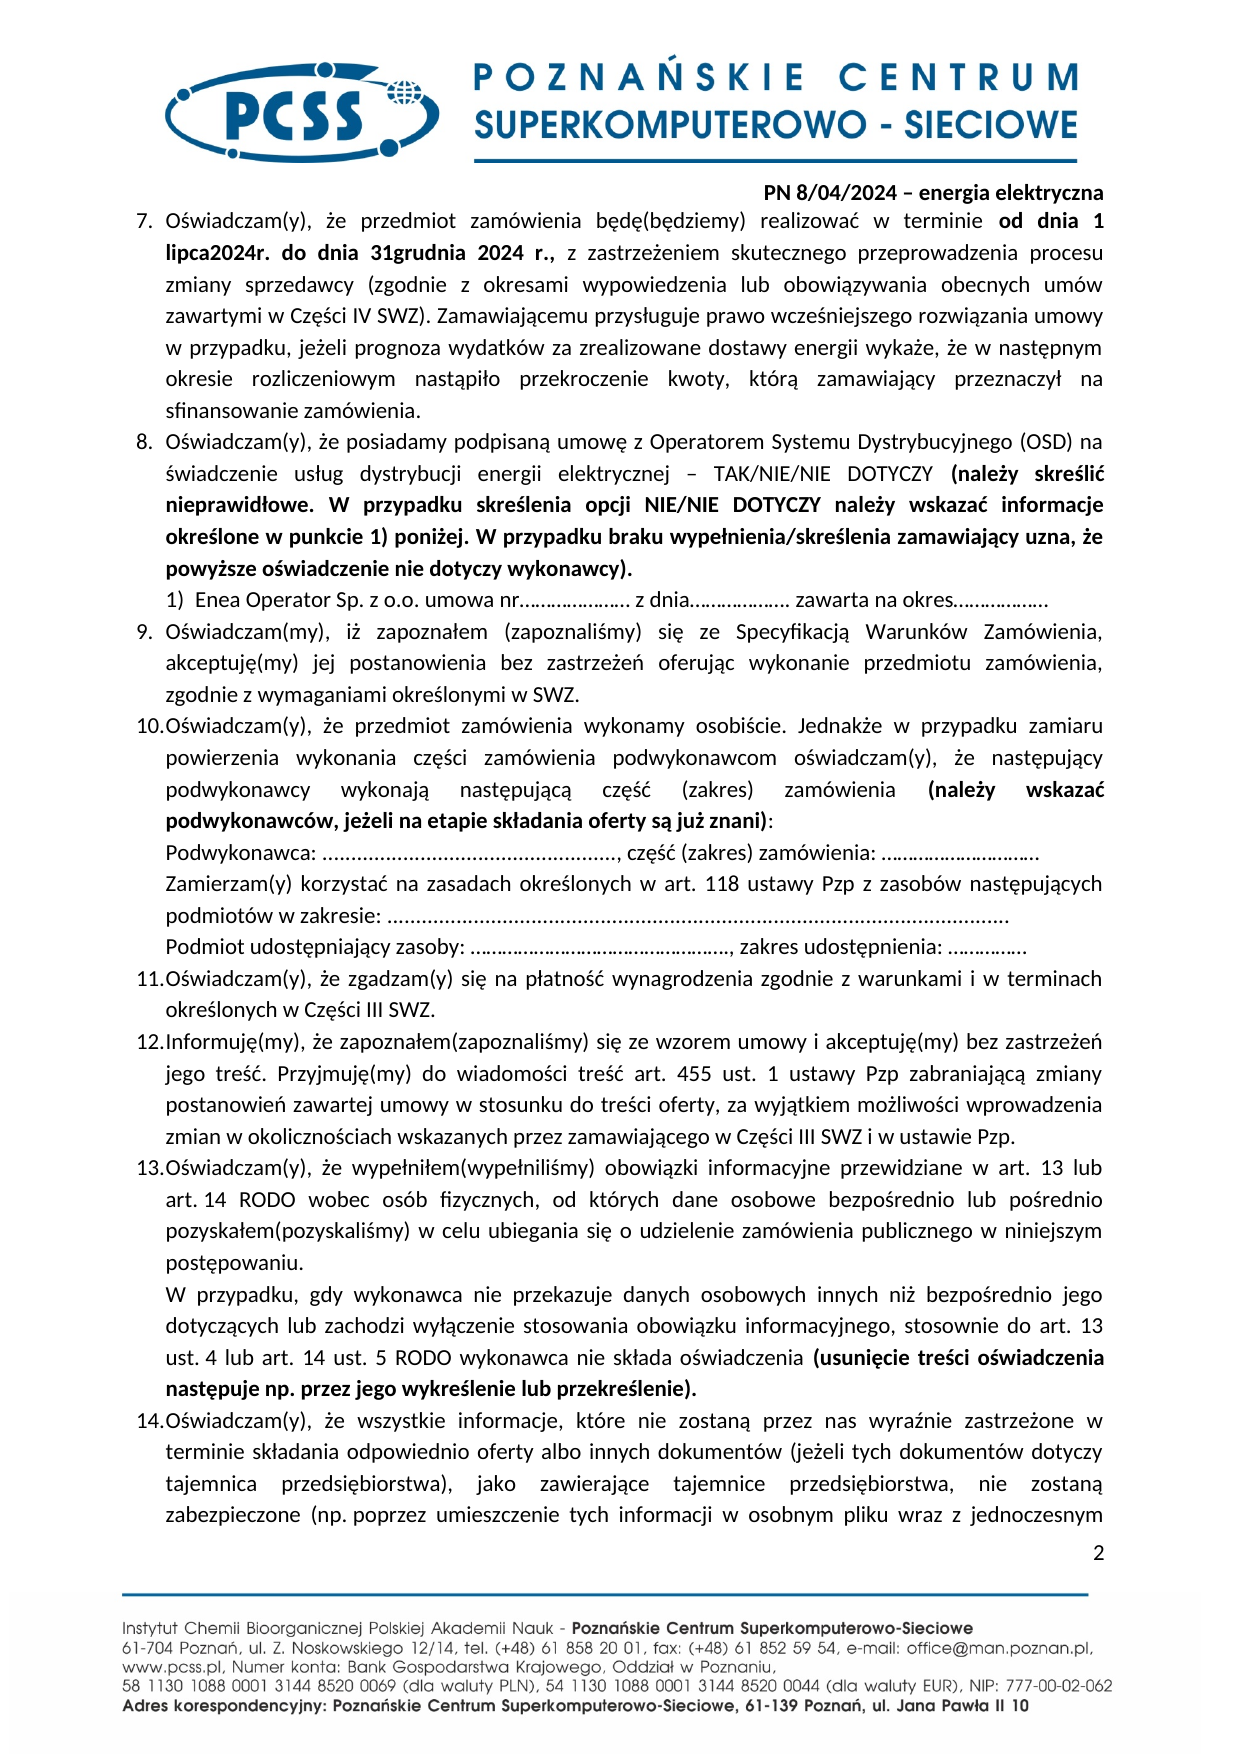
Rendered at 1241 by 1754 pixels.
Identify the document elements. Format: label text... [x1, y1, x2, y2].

list Oświadczam(my), iż zapoznałem (zapoznaliśmy) się ze Specyfikacją Warunków Zamówienia, akceptuję(my) jej postanowienia bez zastrzeżeń oferując wykonanie przedmiotu zamówienia, zgodnie z wymaganiami określonymi w SWZ. [136, 617, 1104, 708]
picture [8, 1591, 1202, 1754]
list Oświadczam(y), że zgadzam(y) się na płatność wynagrodzenia zgodnie z warunkami i w terminach określonych w Części III SWZ. [136, 964, 1104, 1024]
text Zamierzam(y) korzystać na zasadach określonych w art. 118 ustawy Pzp z zasobów następujących podmiotów w zakresie: ............................................................................................................ [165, 869, 1104, 929]
list Informuję(my), że zapoznałem(zapoznaliśmy) się ze wzorem umowy i akceptuję(my) bez zastrzeżeń jego treść. Przyjmuję(my) do wiadomości treść art. 455 ust. 1 ustawy Pzp zabraniającą zmiany postanowień zawartej umowy w stosunku do treści oferty, za wyjątkiem możliwości wprowadzenia zmian w okolicznościach wskazanych przez zamawiającego w Części III SWZ i w ustawie Pzp. [136, 1027, 1104, 1150]
text Podwykonawca: ..................................................., część (zakres) zamówienia: ………………………… [136, 838, 1104, 866]
list Oświadczam(y), że przedmiot zamówienia wykonamy osobiście. Jednakże w przypadku zamiaru powierzenia wykonania części zamówienia podwykonawcom oświadczam(y), że następujący podwykonawcy wykonają następującą część (zakres) zamówienia (należy wskazać podwykonawców, jeżeli na etapie składania oferty są już znani): [136, 712, 1104, 834]
list Oświadczam(y), że wypełniłem(wypełniliśmy) obowiązki informacyjne przewidziane w art. 13 lub art. 14 RODO wobec osób fizycznych, od których dane osobowe bezpośrednio lub pośrednio pozyskałem(pozyskaliśmy) w celu ubiegania się o udzielenie zamówienia publicznego w niniejszym postępowaniu. [136, 1153, 1104, 1276]
list Enea Operator Sp. z o.o. umowa nr………………… z dnia………………. zawarta na okres……………… [165, 585, 1104, 613]
text Podmiot udostępniający zasoby: …………………………………………., zakres udostępnienia: …………… [136, 932, 1104, 961]
picture [57, 0, 1184, 163]
list Oświadczam(y), że posiadamy podpisaną umowę z Operatorem Systemu Dystrybucyjnego (OSD) na świadczenie usług dystrybucji energii elektrycznej – TAK/NIE/NIE DOTYCZY (należy skreślić nieprawidłowe. W przypadku skreślenia opcji NIE/NIE DOTYCZY należy wskazać informacje określone w punkcie 1) poniżej. W przypadku braku wypełnienia/skreślenia zamawiający uzna, że powyższe oświadczenie nie dotyczy wykonawcy). [136, 427, 1104, 582]
text W przypadku, gdy wykonawca nie przekazuje danych osobowych innych niż bezpośrednio jego dotyczących lub zachodzi wyłączenie stosowania obowiązku informacyjnego, stosownie do art. 13 ust. 4 lub art. 14 ust. 5 RODO wykonawca nie składa oświadczenia (usunięcie treści oświadczenia następuje np. przez jego wykreślenie lub przekreślenie). [165, 1280, 1104, 1402]
list Oświadczam(y), że przedmiot zamówienia będę(będziemy) realizować w terminie od dnia 1 lipca2024r. do dnia 31grudnia 2024 r., z zastrzeżeniem skutecznego przeprowadzenia procesu zmiany sprzedawcy (zgodnie z okresami wypowiedzenia lub obowiązywania obecnych umów zawartymi w Części IV SWZ). Zamawiającemu przysługuje prawo wcześniejszego rozwiązania umowy w przypadku, jeżeli prognoza wydatków za zrealizowane dostawy energii wykaże, że w następnym okresie rozliczeniowym nastąpiło przekroczenie kwoty, którą zamawiający przeznaczył na sfinansowanie zamówienia. [136, 207, 1104, 424]
